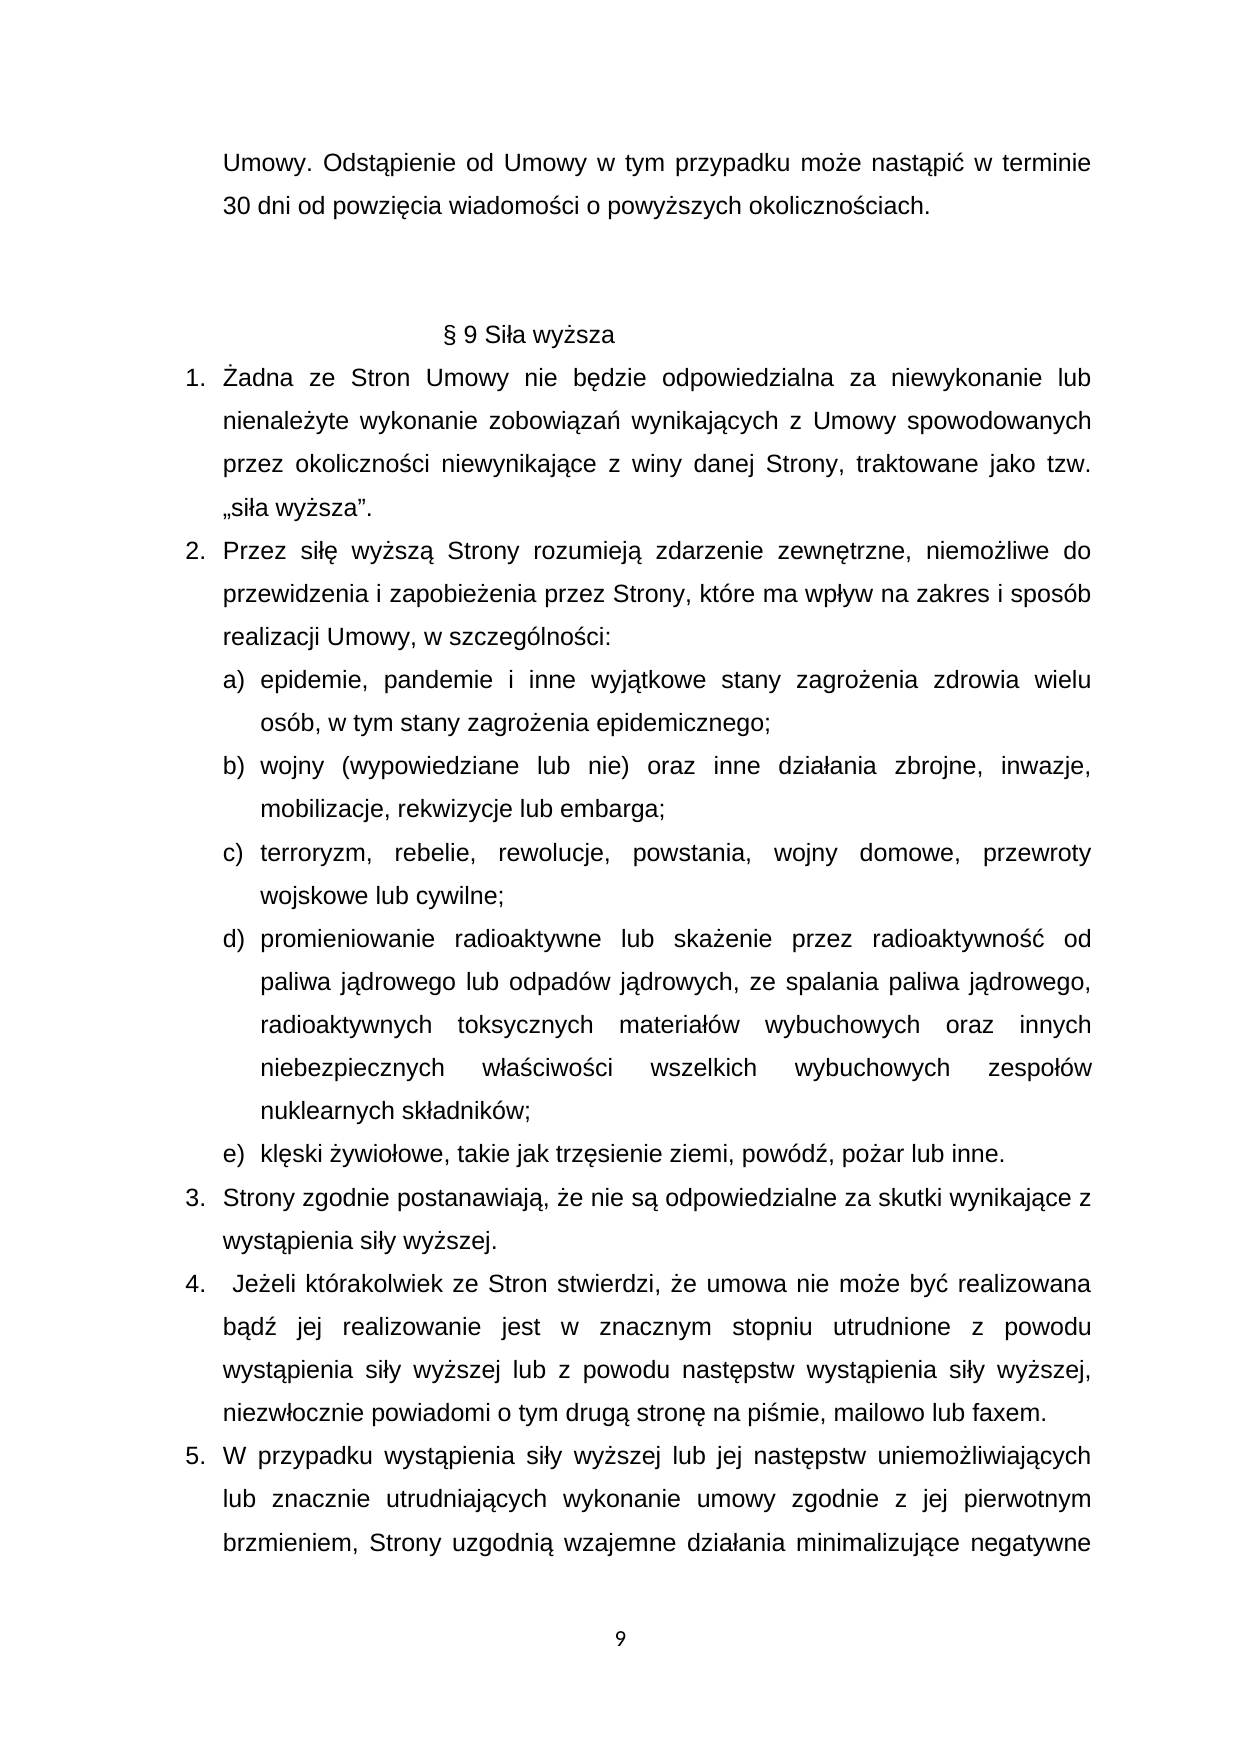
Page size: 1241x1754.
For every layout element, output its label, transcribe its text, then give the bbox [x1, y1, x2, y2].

list Żadna ze Stron Umowy nie będzie odpowiedzialna za niewykonanie lub nienależyte wykonanie zobowiązań wynikających z Umowy spowodowanych przez okoliczności niewynikające z winy danej Strony, traktowane jako tzw. „siła wyższa”. [185, 363, 1093, 521]
list Jeżeli którakolwiek ze Stron stwierdzi, że umowa nie może być realizowana bądź jej realizowanie jest w znacznym stopniu utrudnione z powodu wystąpienia siły wyższej lub z powodu następstw wystąpienia siły wyższej, niezwłocznie powiadomi o tym drugą stronę na piśmie, mailowo lub faxem. [185, 1269, 1093, 1427]
text § 9 Siła wyższa [148, 320, 1093, 349]
list Strony zgodnie postanawiają, że nie są odpowiedzialne za skutki wynikające z wystąpienia siły wyższej. [185, 1183, 1093, 1254]
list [185, 148, 1093, 219]
list Przez siłę wyższą Strony rozumieją zdarzenie zewnętrzne, niemożliwe do przewidzenia i zapobieżenia przez Strony, które ma wpływ na zakres i sposób realizacji Umowy, w szczególności: [185, 536, 1093, 651]
list wojny (wypowiedziane lub nie) oraz inne działania zbrojne, inwazje, mobilizacje, rekwizycje lub embarga; [223, 751, 1093, 823]
list promieniowanie radioaktywne lub skażenie przez radioaktywność od paliwa jądrowego lub odpadów jądrowych, ze spalania paliwa jądrowego, radioaktywnych toksycznych materiałów wybuchowych oraz innych niebezpiecznych właściwości wszelkich wybuchowych zespołów nuklearnych składników; [223, 924, 1093, 1125]
list klęski żywiołowe, takie jak trzęsienie ziemi, powódź, pożar lub inne. [223, 1139, 1093, 1168]
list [185, 1441, 1093, 1556]
list terroryzm, rebelie, rewolucje, powstania, wojny domowe, przewroty wojskowe lub cywilne; [223, 838, 1093, 909]
list epidemie, pandemie i inne wyjątkowe stany zagrożenia zdrowia wielu osób, w tym stany zagrożenia epidemicznego; [223, 665, 1093, 737]
